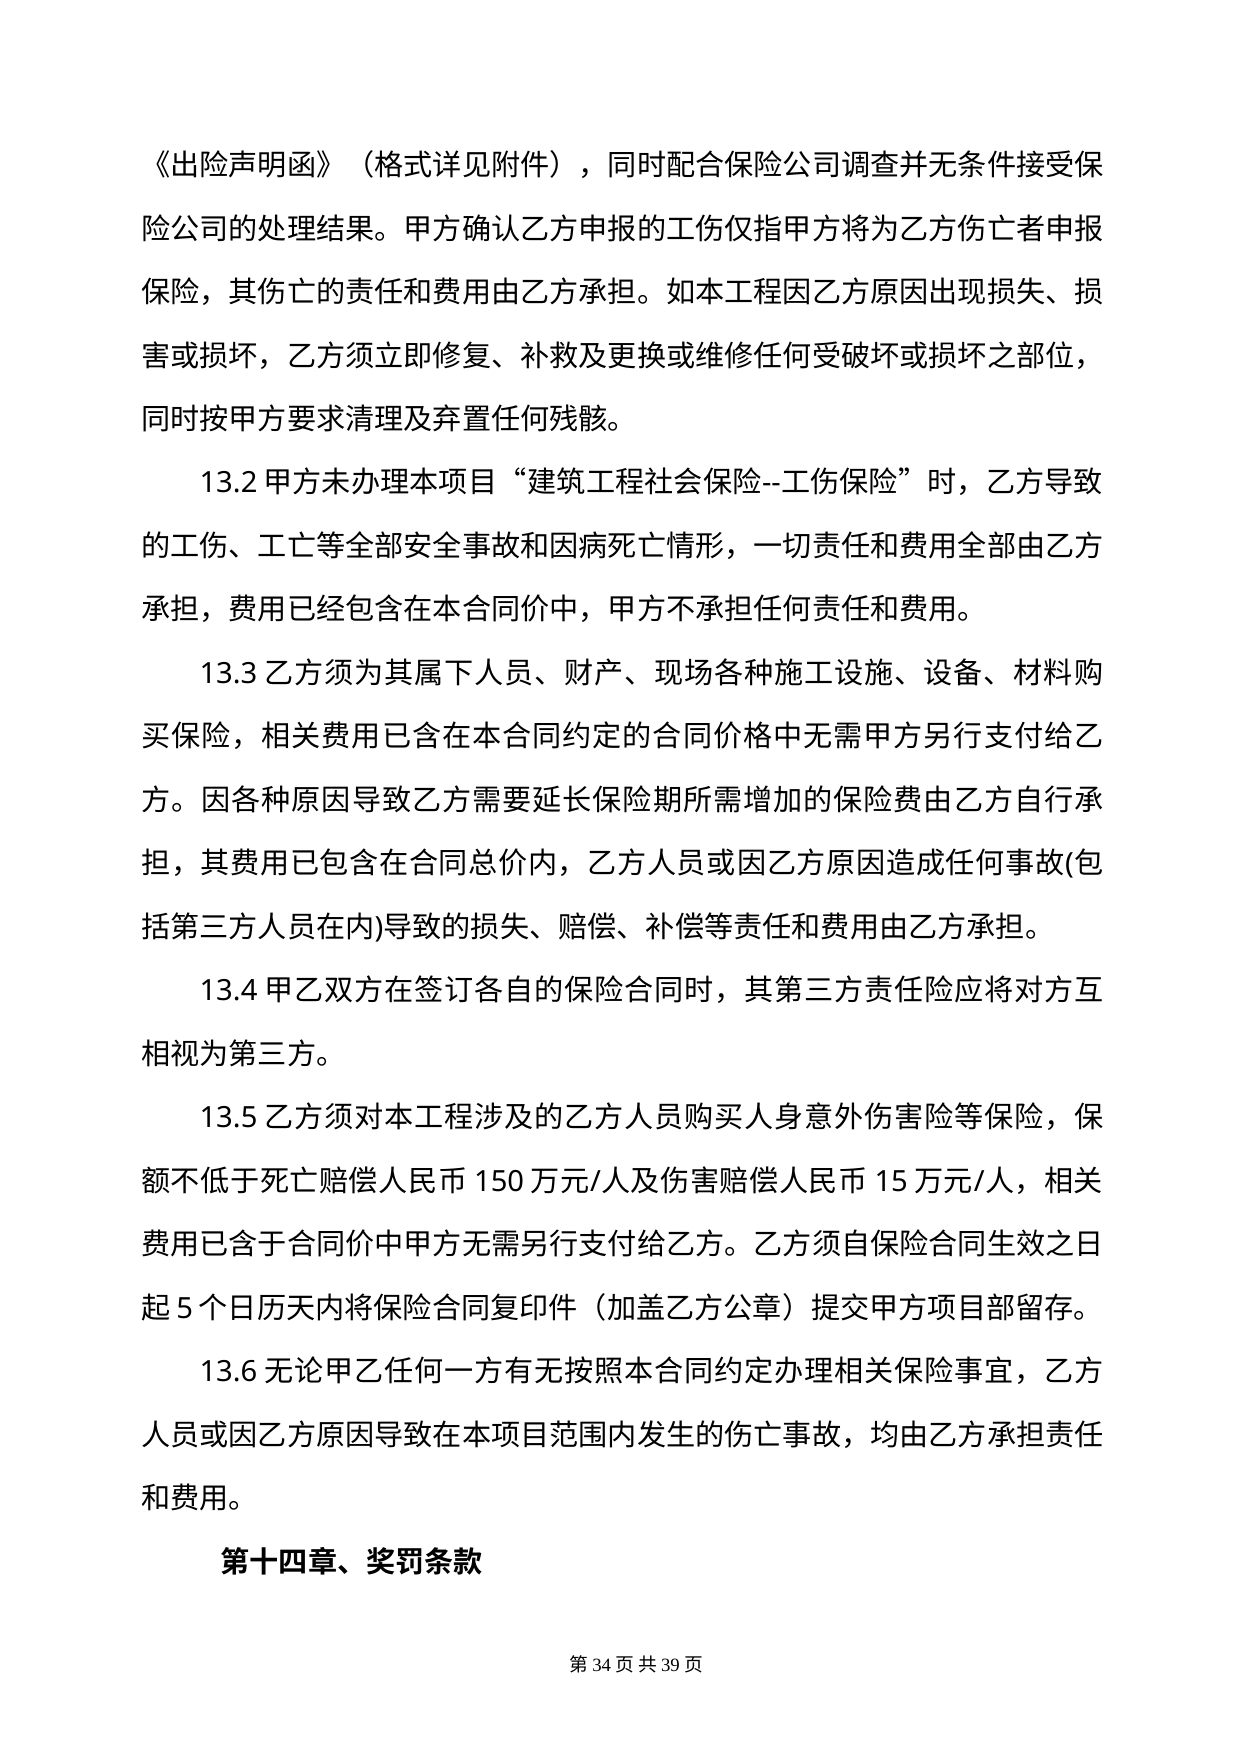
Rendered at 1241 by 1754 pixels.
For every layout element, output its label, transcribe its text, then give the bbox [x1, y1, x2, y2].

text 13.2甲方未办理本项目“建筑工程社会保险--工伤保险”时，乙方导致的工伤、工亡等全部安全事故和因病死亡情形，一切责任和费用全部由乙方承担，费用已经包含在本合同价中，甲方不承担任何责任和费用。 [141, 459, 1103, 628]
text 13.5乙方须对本工程涉及的乙方人员购买人身意外伤害险等保险，保额不低于死亡赔偿人民币150万元/人及伤害赔偿人民币15万元/人，相关费用已含于合同价中甲方无需另行支付给乙方。乙方须自保险合同生效之日起5个日历天内将保险合同复印件（加盖乙方公章）提交甲方项目部留存。 [141, 1094, 1103, 1327]
text 13.6无论甲乙任何一方有无按照本合同约定办理相关保险事宜，乙方人员或因乙方原因导致在本项目范围内发生的伤亡事故，均由乙方承担责任和费用。 [141, 1348, 1103, 1517]
list 奖罚条款 [141, 1538, 1103, 1581]
text 13.3乙方须为其属下人员、财产、现场各种施工设施、设备、材料购买保险，相关费用已含在本合同约定的合同价格中无需甲方另行支付给乙方。因各种原因导致乙方需要延长保险期所需增加的保险费由乙方自行承担，其费用已包含在合同总价内，乙方人员或因乙方原因造成任何事故(包括第三方人员在内)导致的损失、赔偿、补偿等责任和费用由乙方承担。 [141, 649, 1103, 946]
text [141, 142, 1103, 438]
text 13.4甲乙双方在签订各自的保险合同时，其第三方责任险应将对方互相视为第三方。 [141, 967, 1103, 1073]
